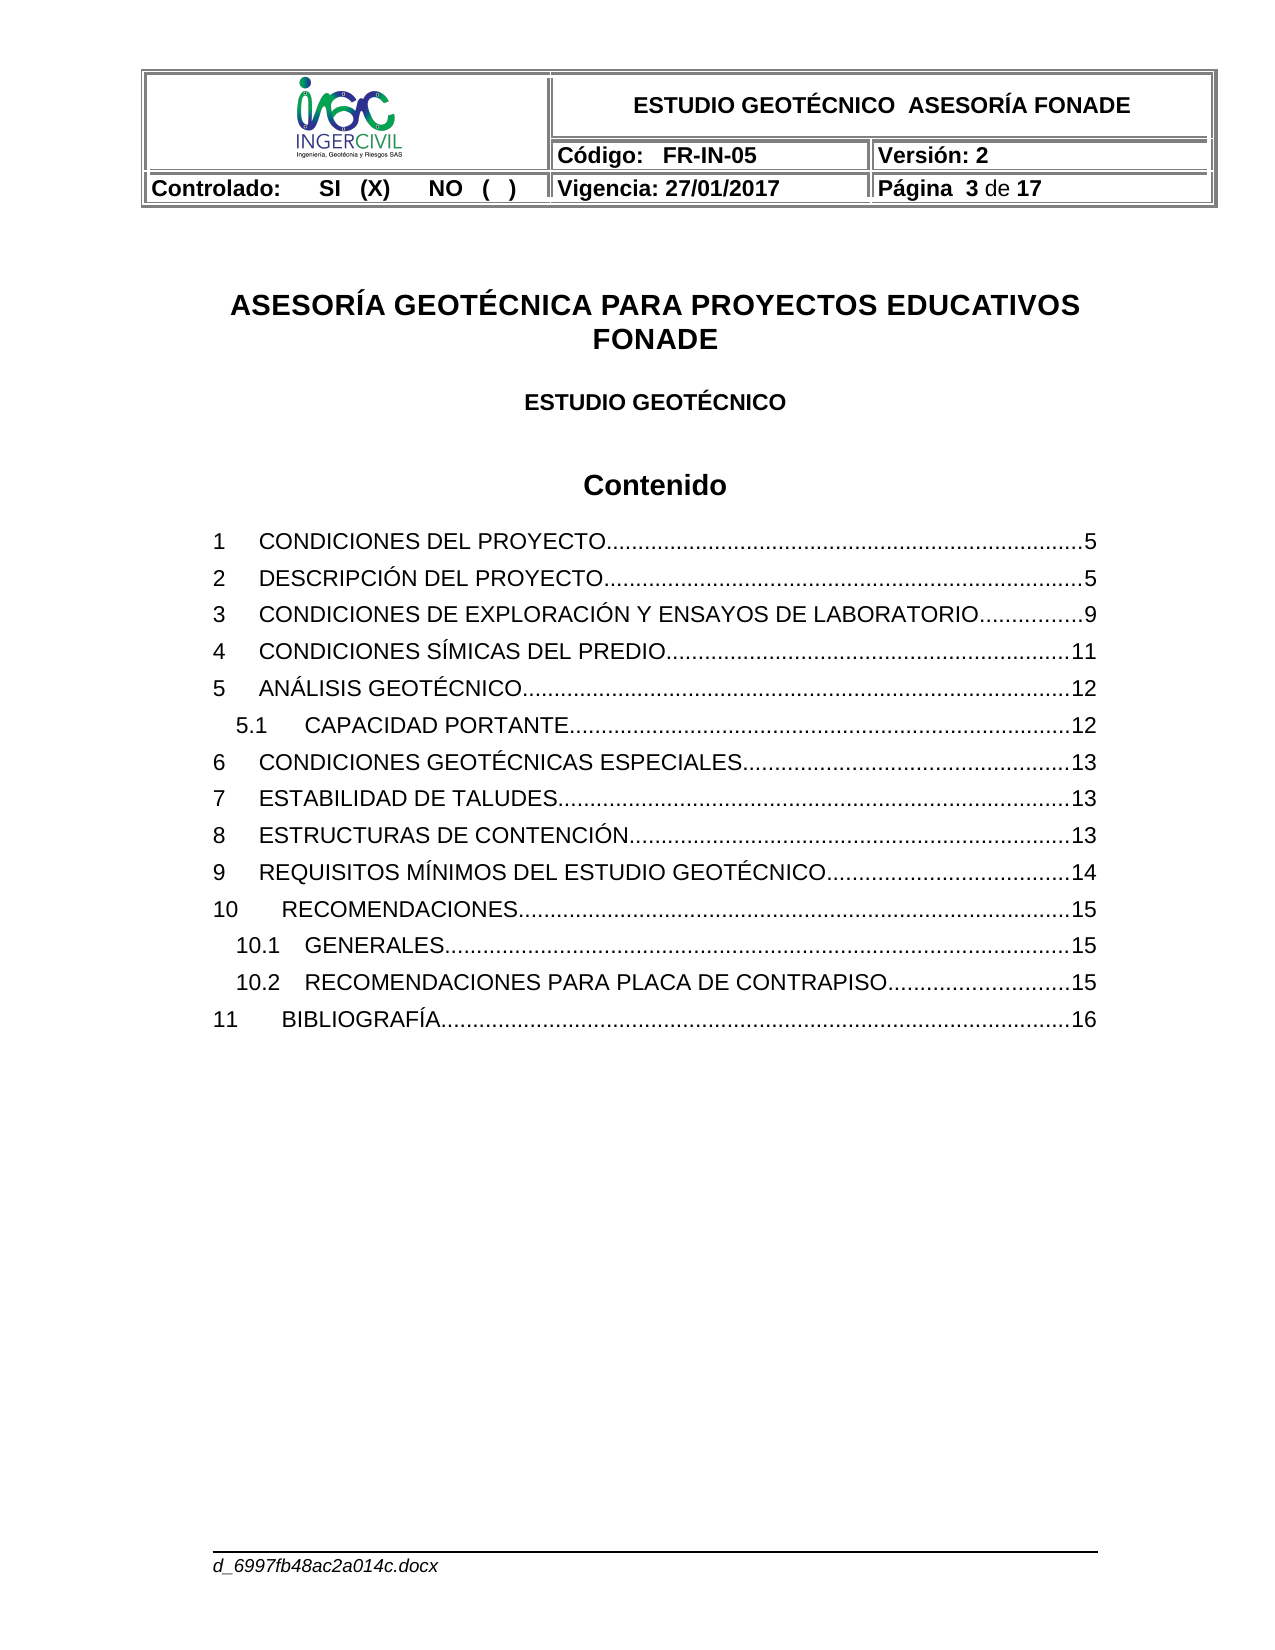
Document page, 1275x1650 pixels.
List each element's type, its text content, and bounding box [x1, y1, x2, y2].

picture [287, 75, 407, 161]
text ASESORÍA GEOTÉCNICA PARA PROYECTOS EDUCATIVOS FONADE [213, 288, 1098, 355]
text ESTUDIO GEOTÉCNICO [213, 389, 1098, 415]
